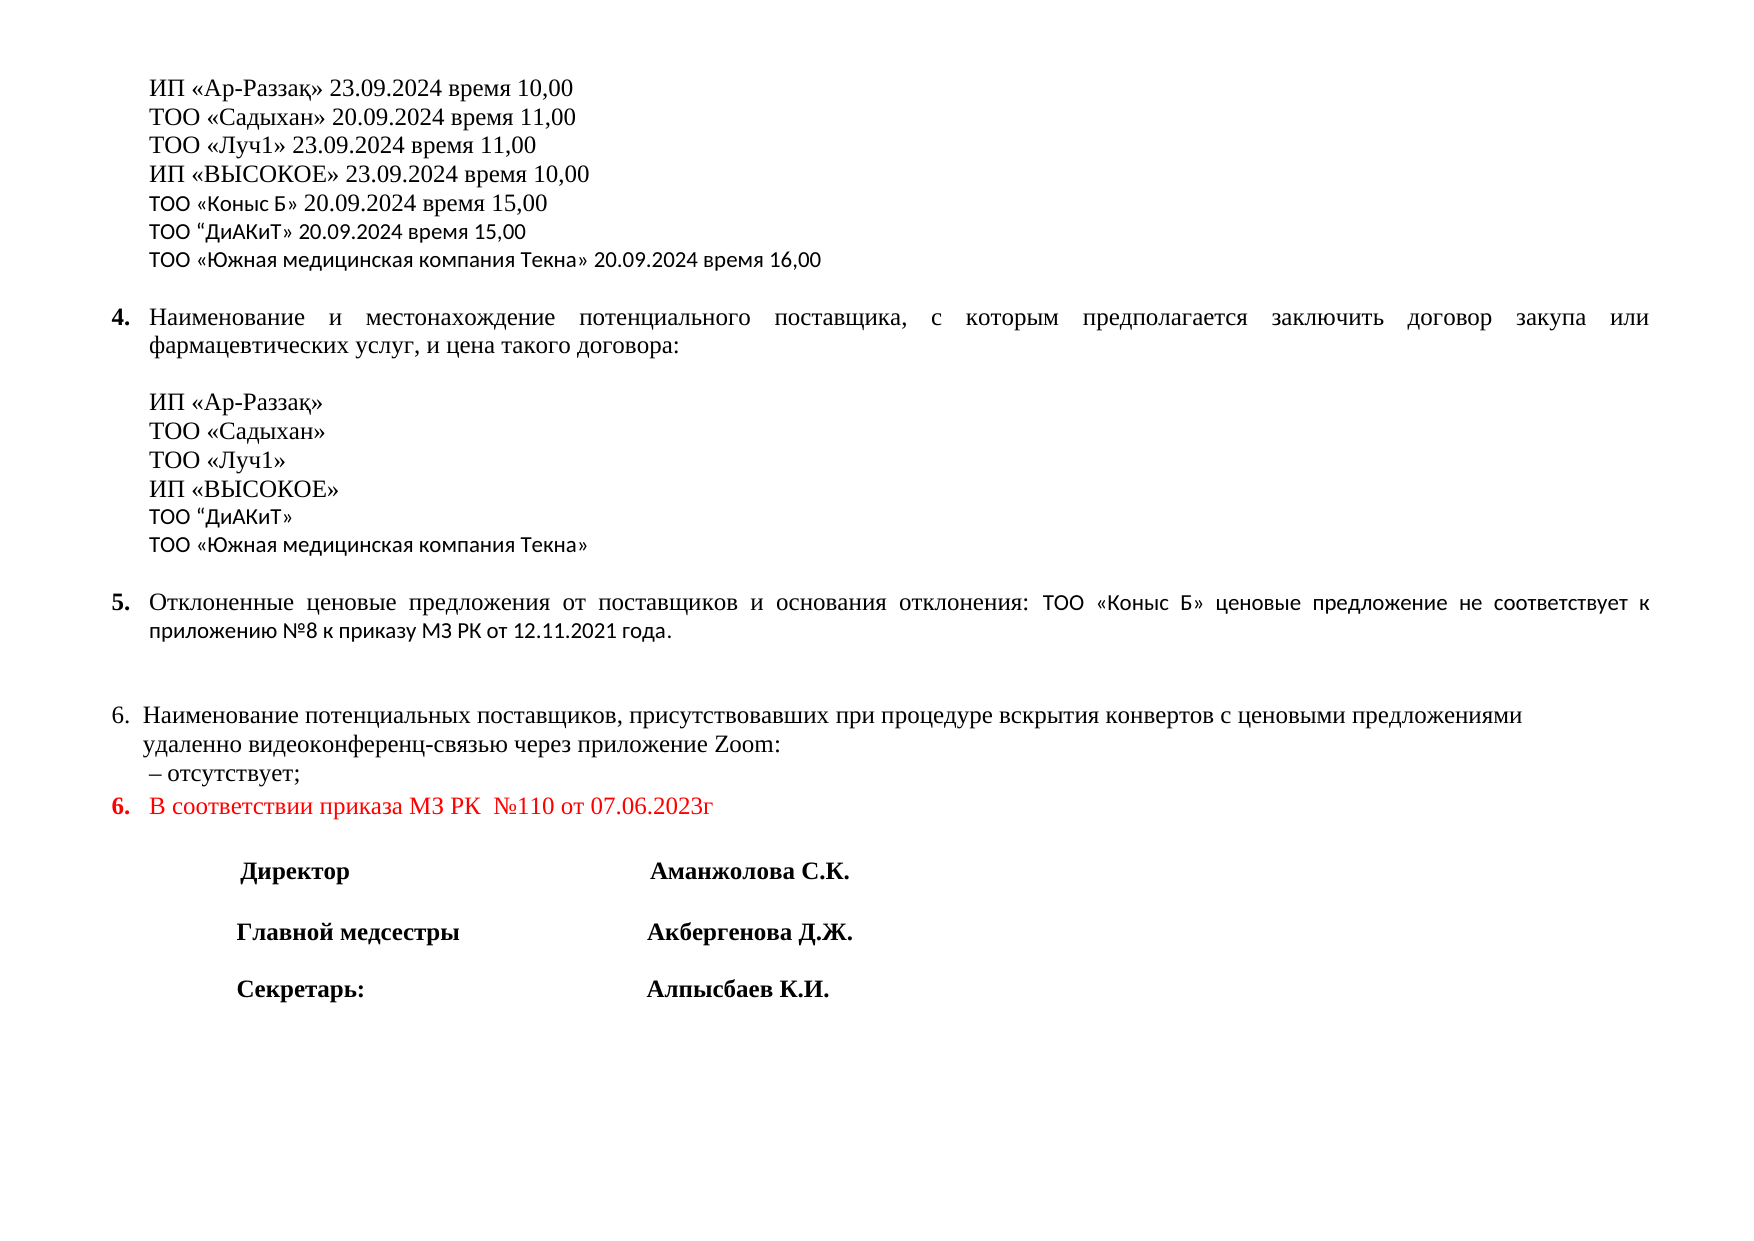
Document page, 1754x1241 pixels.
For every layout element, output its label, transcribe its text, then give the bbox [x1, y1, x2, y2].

text ТОО «Садыхан» 20.09.2024 время 11,00 [149, 102, 1651, 131]
list – отсутствует; [149, 758, 1651, 787]
text ТОО «Садыхан» [149, 416, 1651, 445]
list Наименование и местонахождение потенциального поставщика, с которым предполагается заключить договор закупа или фармацевтических услуг, и цена такого договора: [111, 302, 1651, 359]
text 6. Наименование потенциальных поставщиков, присутствовавших при процедуре вскрытия конвертов с ценовыми предложениями [74, 700, 1651, 729]
text Главной медсестры Акбергенова Д.Ж. [74, 917, 1651, 946]
text ИП «ВЫСОКОЕ» [149, 474, 1651, 502]
text ТОО «Южная медицинская компания Текна» 20.09.2024 время 16,00 [149, 245, 1651, 273]
text ИП «Ар-Раззақ» 23.09.2024 время 10,00 [149, 73, 1651, 102]
text ИП «Ар-Раззақ» [149, 387, 1651, 416]
list Отклоненные ценовые предложения от поставщиков и основания отклонения: ТОО «Коныс Б» ценовые предложение не соответствует к приложению №8 к приказу МЗ РК от 12.11.2021 года. [111, 587, 1651, 644]
text ТОО “ДиАКиТ» 20.09.2024 время 15,00 [149, 217, 1651, 245]
text ТОО «Коныс Б» 20.09.2024 время 15,00 [149, 188, 1651, 217]
text ТОО «Южная медицинская компания Текна» [149, 530, 1651, 558]
text удаленно видеоконференц-связью через приложение Zoom: [74, 729, 1651, 758]
text ИП «ВЫСОКОЕ» 23.09.2024 время 10,00 [149, 159, 1651, 188]
text Директор Аманжолова С.К. [221, 856, 1651, 885]
text ТОО «Луч1» 23.09.2024 время 11,00 [149, 131, 1651, 159]
text Секретарь: Алпысбаев К.И. [74, 974, 1651, 1003]
text ТОО “ДиАКиТ» [149, 502, 1651, 530]
text ТОО «Луч1» [149, 445, 1651, 474]
list В соответствии приказа МЗ РК №110 от 07.06.2023г [111, 791, 1651, 820]
